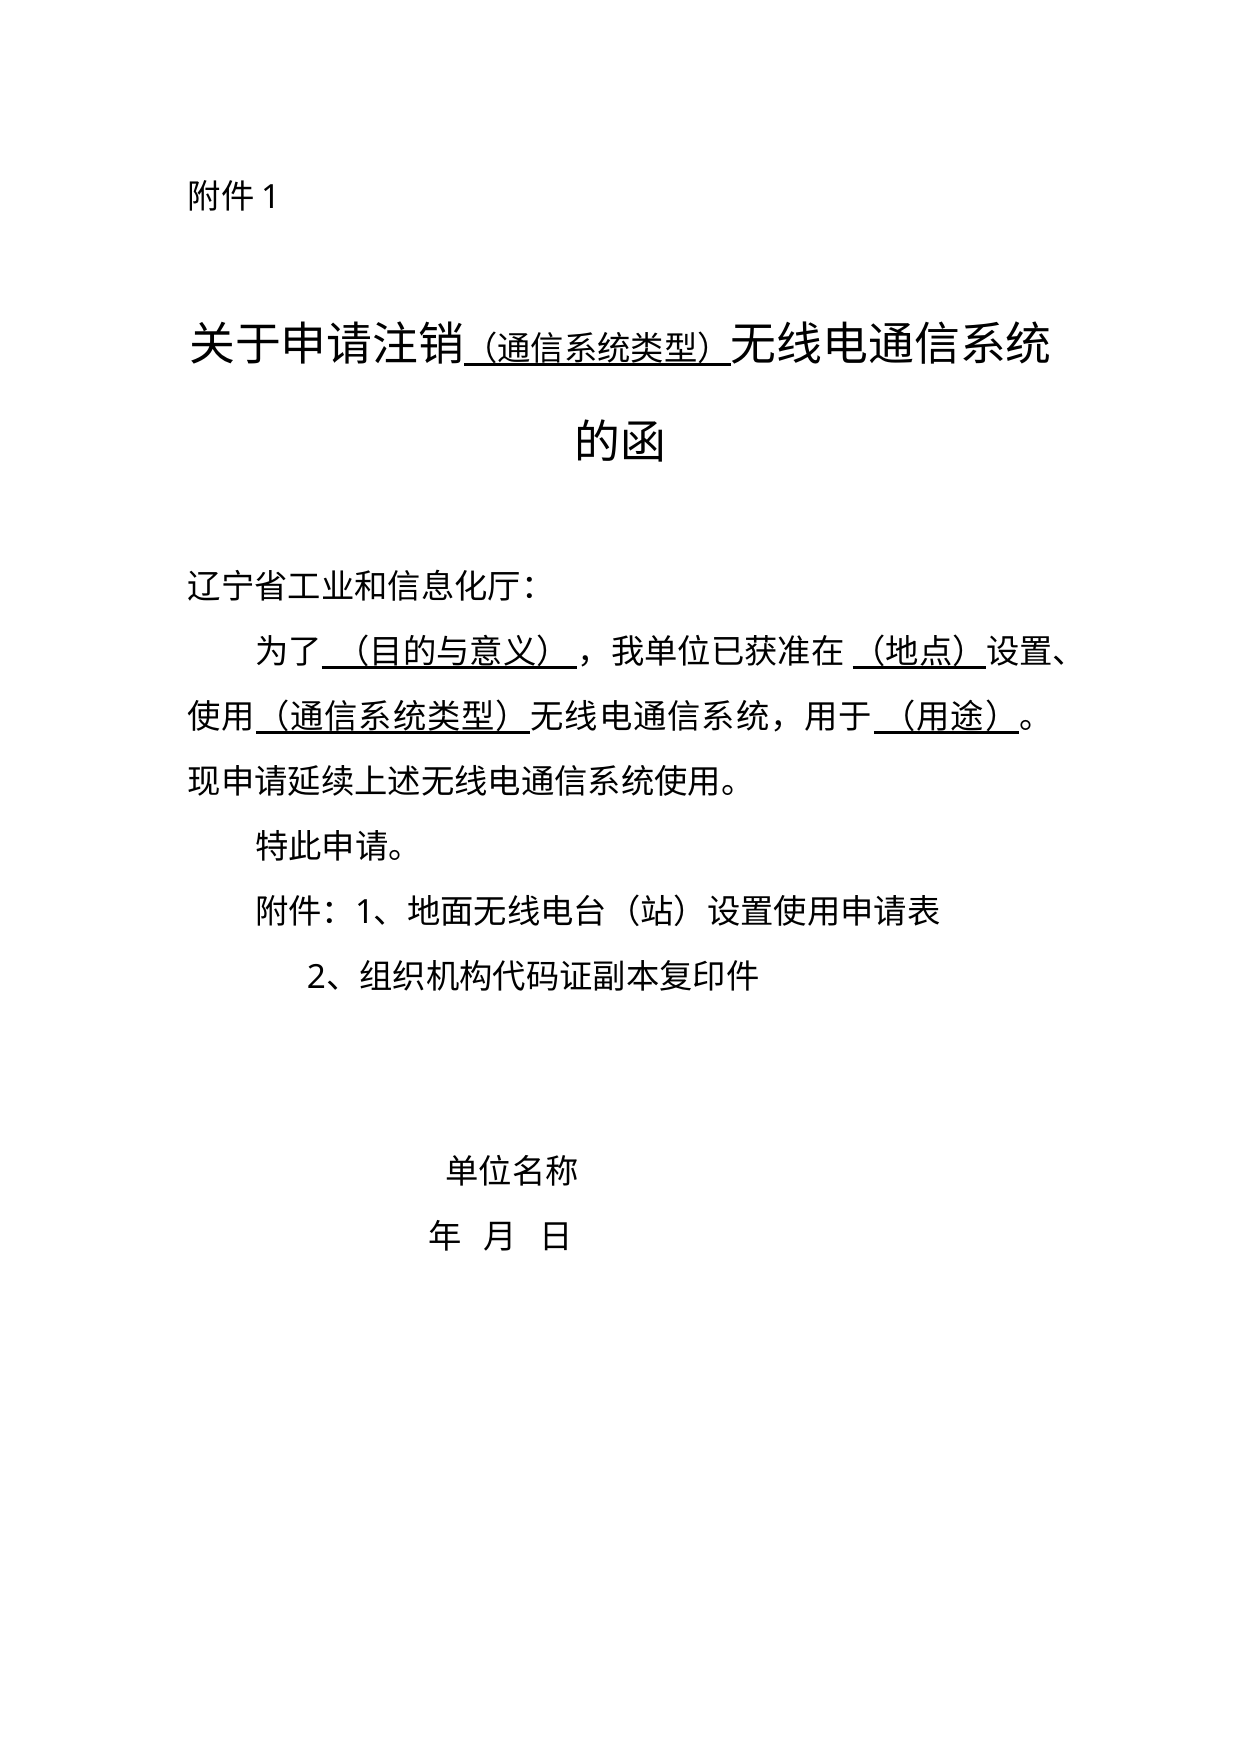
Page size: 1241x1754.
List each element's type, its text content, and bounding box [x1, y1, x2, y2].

text 单位名称 [187, 1137, 1053, 1202]
text 辽宁省工业和信息化厅： [187, 552, 1053, 617]
text 年 月 日 [187, 1202, 1053, 1267]
text 特此申请。 [187, 812, 1053, 877]
text 附件：1、地面无线电台（站）设置使用申请表 [187, 877, 1053, 942]
text 附件1 [187, 162, 1053, 227]
text 关于申请注销（通信系统类型）无线电通信系统的函 [187, 292, 1053, 487]
text 为了 （目的与意义） ，我单位已获准在 （地点）设置、使用（通信系统类型）无线电通信系统，用于 （用途）。现申请延续上述无线电通信系统使用。 [187, 617, 1053, 812]
text 2、组织机构代码证副本复印件 [187, 942, 1053, 1007]
